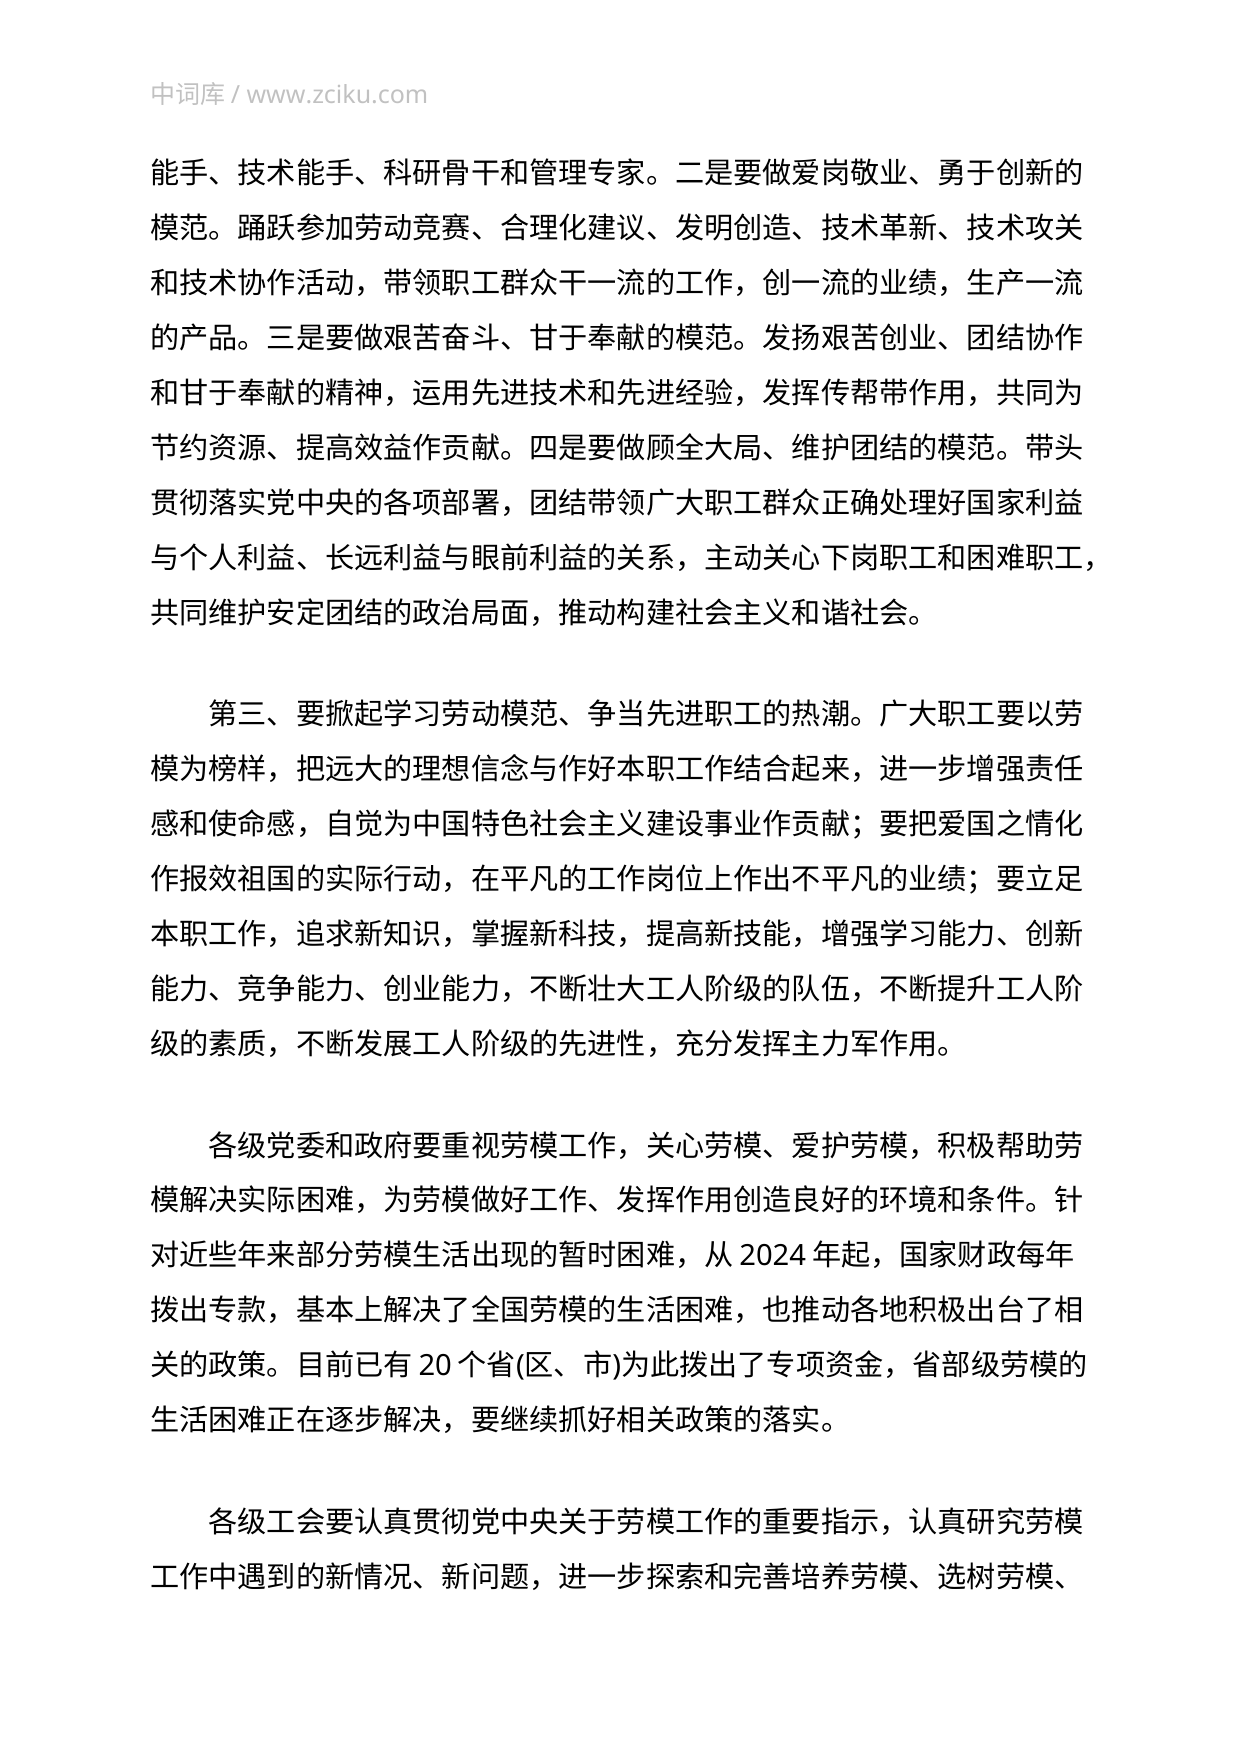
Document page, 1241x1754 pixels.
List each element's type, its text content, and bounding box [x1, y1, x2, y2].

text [150, 1498, 1090, 1596]
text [150, 150, 1090, 631]
text 第三、要掀起学习劳动模范、争当先进职工的热潮。广大职工要以劳模为榜样，把远大的理想信念与作好本职工作结合起来，进一步增强责任感和使命感，自觉为中国特色社会主义建设事业作贡献；要把爱国之情化作报效祖国的实际行动，在平凡的工作岗位上作出不平凡的业绩；要立足本职工作，追求新知识，掌握新科技，提高新技能，增强学习能力、创新能力、竞争能力、创业能力，不断壮大工人阶级的队伍，不断提升工人阶级的素质，不断发展工人阶级的先进性，充分发挥主力军作用。 [150, 691, 1090, 1063]
text 各级党委和政府要重视劳模工作，关心劳模、爱护劳模，积极帮助劳模解决实际困难，为劳模做好工作、发挥作用创造良好的环境和条件。针对近些年来部分劳模生活出现的暂时困难，从2024年起，国家财政每年拨出专款，基本上解决了全国劳模的生活困难，也推动各地积极出台了相关的政策。目前已有20个省(区、市)为此拨出了专项资金，省部级劳模的生活困难正在逐步解决，要继续抓好相关政策的落实。 [150, 1122, 1090, 1439]
